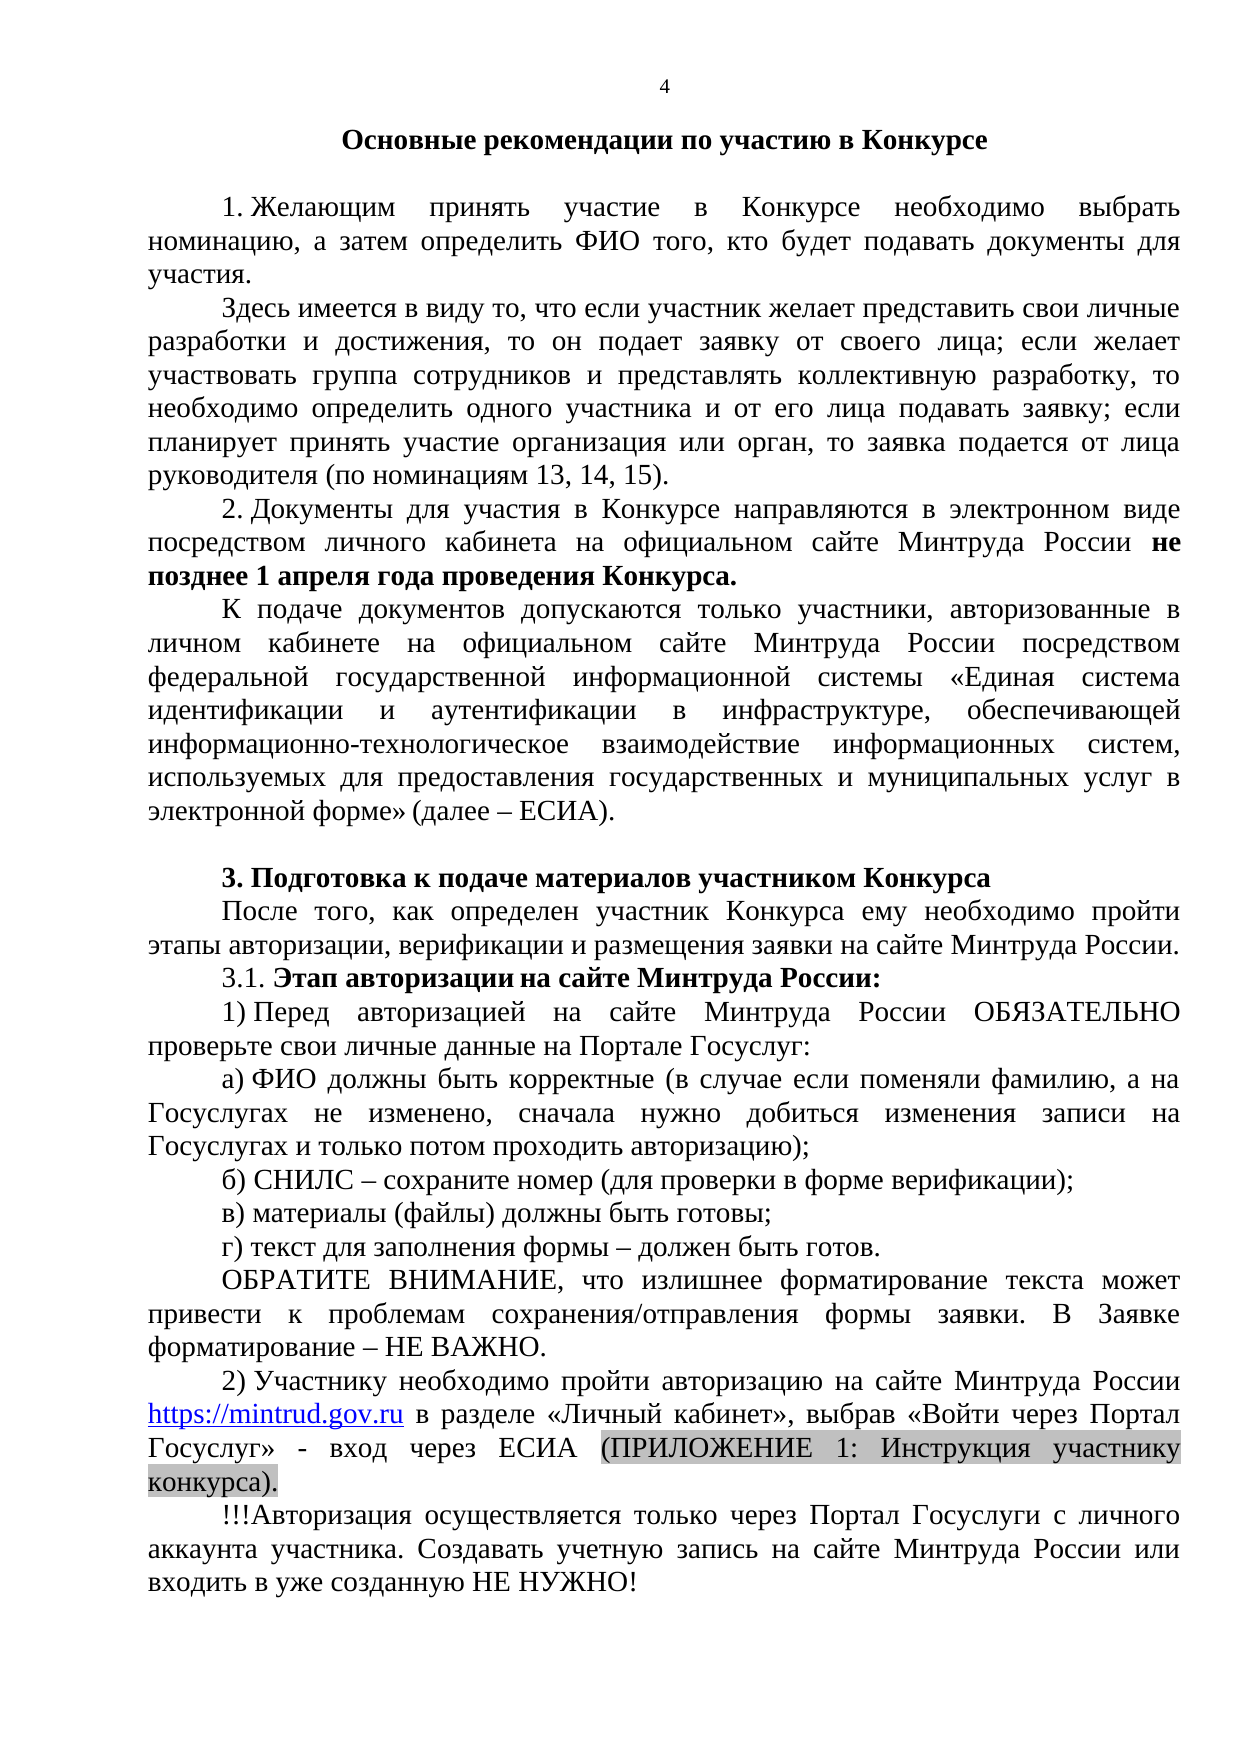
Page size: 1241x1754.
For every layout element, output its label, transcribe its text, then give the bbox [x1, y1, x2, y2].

text 3.1. Этап авторизации на сайте Минтруда России: [148, 961, 1181, 994]
text Здесь имеется в виду то, что если участник желает представить свои личные разработки и достижения, то он подает заявку от своего лица; если желает участвовать группа сотрудников и представлять коллективную разработку, то необходимо определить одного участника и от его лица подавать заявку; если планирует принять участие организация или орган, то заявка подается от лица руководителя (по номинациям 13, 14, 15). [148, 290, 1181, 491]
text 2) Участнику необходимо пройти авторизацию на сайте Минтруда России https://mintrud.gov.ru в разделе «Личный кабинет», выбрав «Войти через Портал Госуслуг» - вход через ЕСИА (ПРИЛОЖЕНИЕ 1: Инструкция участнику конкурса). [148, 1363, 1181, 1497]
text 1. Желающим принять участие в Конкурсе необходимо выбрать номинацию, а затем определить ФИО того, кто будет подавать документы для участия. [148, 189, 1181, 290]
text После того, как определен участник Конкурса ему необходимо пройти этапы авторизации, верификации и размещения заявки на сайте Минтруда России. [148, 893, 1181, 961]
text !!!Авторизация осуществляется только через Портал Госуслуги с личного аккаунта участника. Создавать учетную запись на сайте Минтруда России или входить в уже созданную НЕ НУЖНО! [148, 1497, 1181, 1598]
text 1) Перед авторизацией на сайте Минтруда России ОБЯЗАТЕЛЬНО проверьте свои личные данные на Портале Госуслуг: [148, 994, 1181, 1061]
text ОБРАТИТЕ ВНИМАНИЕ, что излишнее форматирование текста может привести к проблемам сохранения/отправления формы заявки. В Заявке форматирование – НЕ ВАЖНО. [148, 1262, 1181, 1363]
text 2. Документы для участия в Конкурсе направляются в электронном виде посредством личного кабинета на официальном сайте Минтруда России не позднее 1 апреля года проведения Конкурса. [148, 491, 1181, 592]
text К подаче документов допускаются только участники, авторизованные в личном кабинете на официальном сайте Минтруда России посредством федеральной государственной информационной системы «Единая система идентификации и аутентификации в инфраструктуре, обеспечивающей информационно-технологическое взаимодействие информационных систем, используемых для предоставления государственных и муниципальных услуг в электронной форме» (далее – ЕСИА). [148, 592, 1181, 826]
text б) СНИЛС – сохраните номер (для проверки в форме верификации); [148, 1162, 1181, 1195]
text Основные рекомендации по участию в Конкурсе [148, 122, 1181, 156]
text 3. Подготовка к подаче материалов участником Конкурса [148, 860, 1181, 893]
text г) текст для заполнения формы – должен быть готов. [148, 1229, 1181, 1262]
text в) материалы (файлы) должны быть готовы; [148, 1195, 1181, 1229]
text а) ФИО должны быть корректные (в случае если поменяли фамилию, а на Госуслугах не изменено, сначала нужно добиться изменения записи на Госуслугах и только потом проходить авторизацию); [148, 1061, 1181, 1162]
